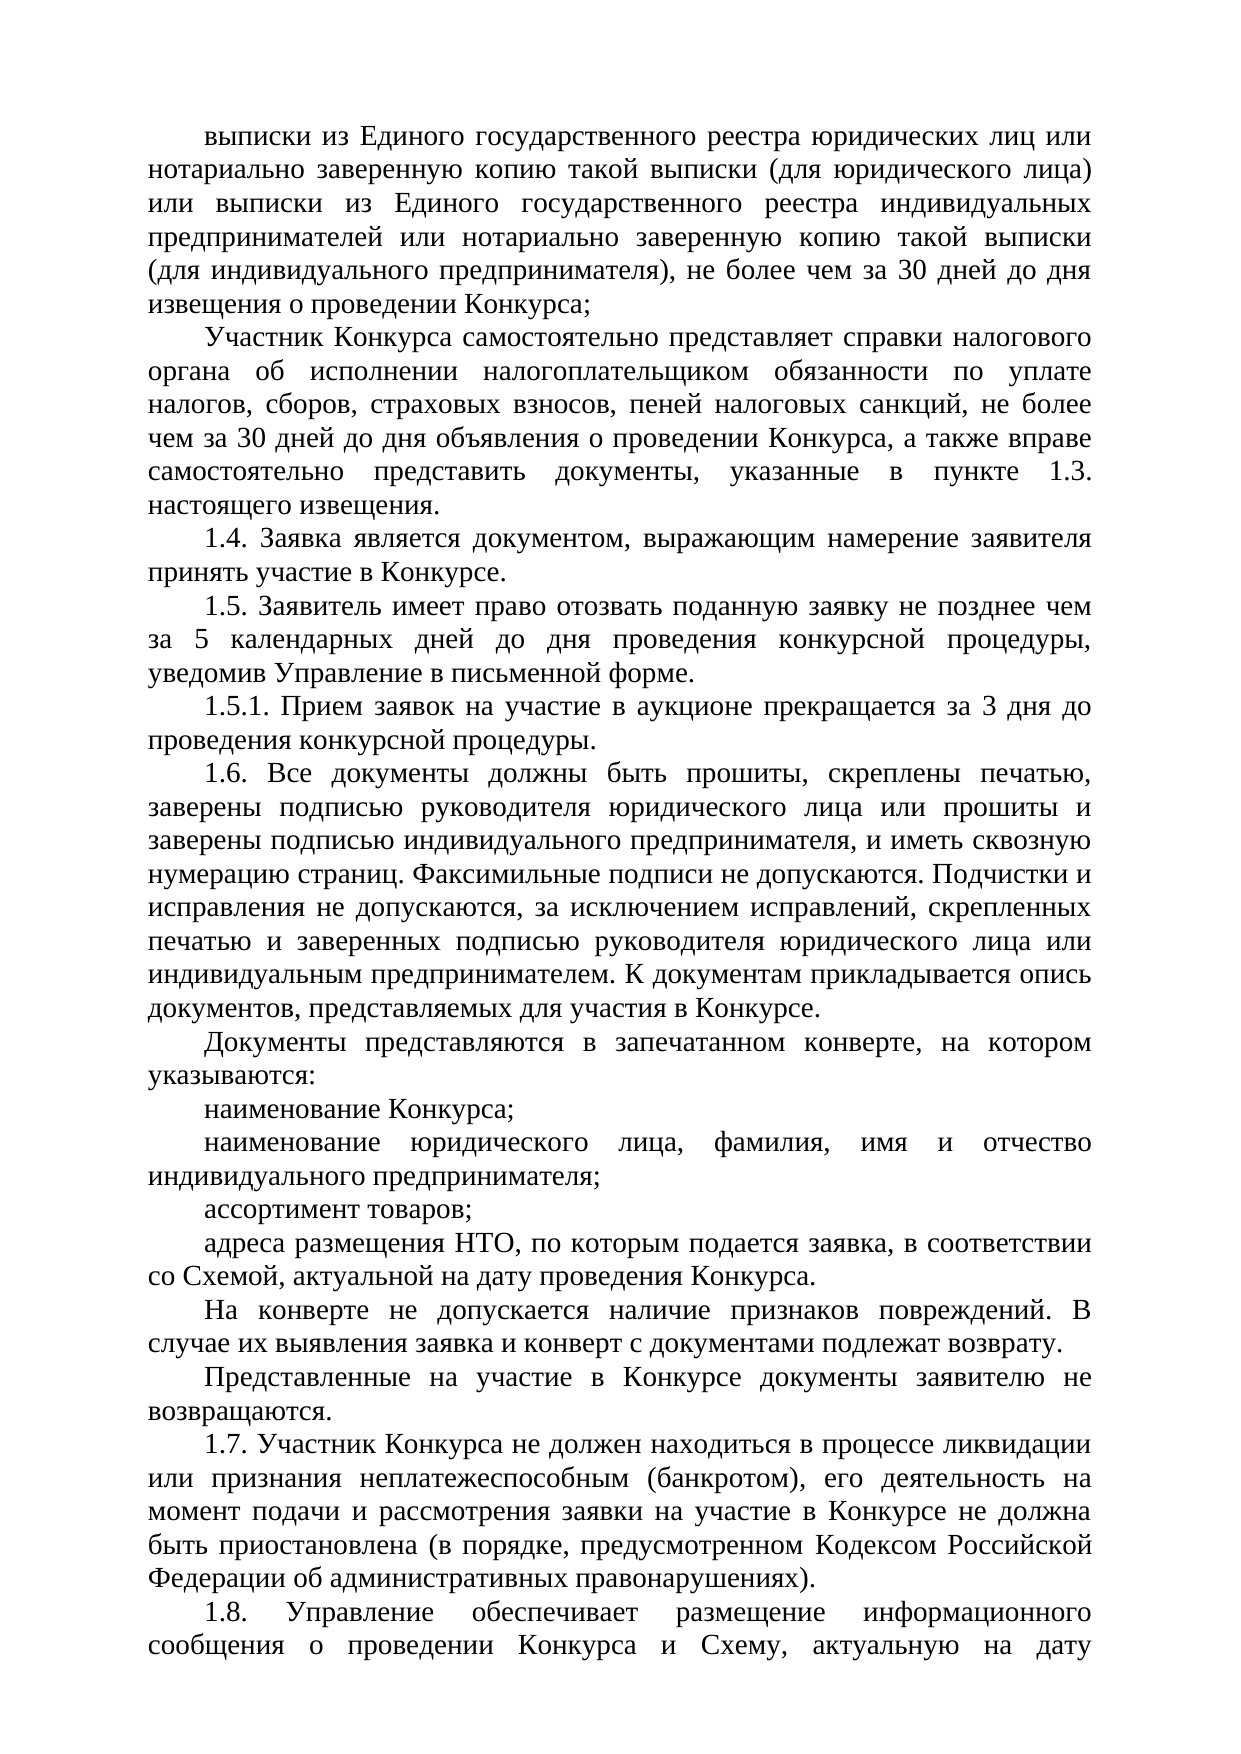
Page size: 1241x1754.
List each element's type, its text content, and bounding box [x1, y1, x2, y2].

text выписки из Единого государственного реестра юридических лиц или нотариально заверенную копию такой выписки (для юридического лица) или выписки из Единого государственного реестра индивидуальных предпринимателей или нотариально заверенную копию такой выписки (для индивидуального предпринимателя), не более чем за 30 дней до дня извещения о проведении Конкурса; [148, 118, 1092, 319]
text 1.5.1. Прием заявок на участие в аукционе прекращается за 3 дня до проведения конкурсной процедуры. [148, 688, 1092, 755]
text 1.7. Участник Конкурса не должен находиться в процессе ликвидации или признания неплатежеспособным (банкротом), его деятельность на момент подачи и рассмотрения заявки на участие в Конкурсе не должна быть приостановлена (в порядке, предусмотренном Кодексом Российской Федерации об административных правонарушениях). [148, 1426, 1092, 1594]
text 1.6. Все документы должны быть прошиты, скреплены печатью, заверены подписью руководителя юридического лица или прошиты и заверены подписью индивидуального предпринимателя, и иметь сквозную нумерацию страниц. Факсимильные подписи не допускаются. Подчистки и исправления не допускаются, за исключением исправлений, скрепленных печатью и заверенных подписью руководителя юридического лица или индивидуальным предпринимателем. К документам прикладывается опись документов, представляемых для участия в Конкурсе. [148, 755, 1092, 1024]
text 1.4. Заявка является документом, выражающим намерение заявителя принять участие в Конкурсе. [148, 521, 1092, 588]
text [148, 1594, 1092, 1661]
text Представленные на участие в Конкурсе документы заявителю не возвращаются. [148, 1359, 1092, 1426]
text наименование Конкурса; [148, 1091, 1092, 1124]
text наименование юридического лица, фамилия, имя и отчество индивидуального предпринимателя; [148, 1124, 1092, 1191]
text ассортимент товаров; [148, 1191, 1092, 1225]
text На конверте не допускается наличие признаков повреждений. В случае их выявления заявка и конверт с документами подлежат возврату. [148, 1292, 1092, 1359]
text Участник Конкурса самостоятельно представляет справки налогового органа об исполнении налогоплательщиком обязанности по уплате налогов, сборов, страховых взносов, пеней налоговых санкций, не более чем за 30 дней до дня объявления о проведении Конкурса, а также вправе самостоятельно представить документы, указанные в пункте 1.3. настоящего извещения. [148, 319, 1092, 521]
text Документы представляются в запечатанном конверте, на котором указываются: [148, 1024, 1092, 1091]
text 1.5. Заявитель имеет право отозвать поданную заявку не позднее чем за 5 календарных дней до дня проведения конкурсной процедуры, уведомив Управление в письменной форме. [148, 588, 1092, 688]
text адреса размещения НТО, по которым подается заявка, в соответствии со Схемой, актуальной на дату проведения Конкурса. [148, 1225, 1092, 1292]
